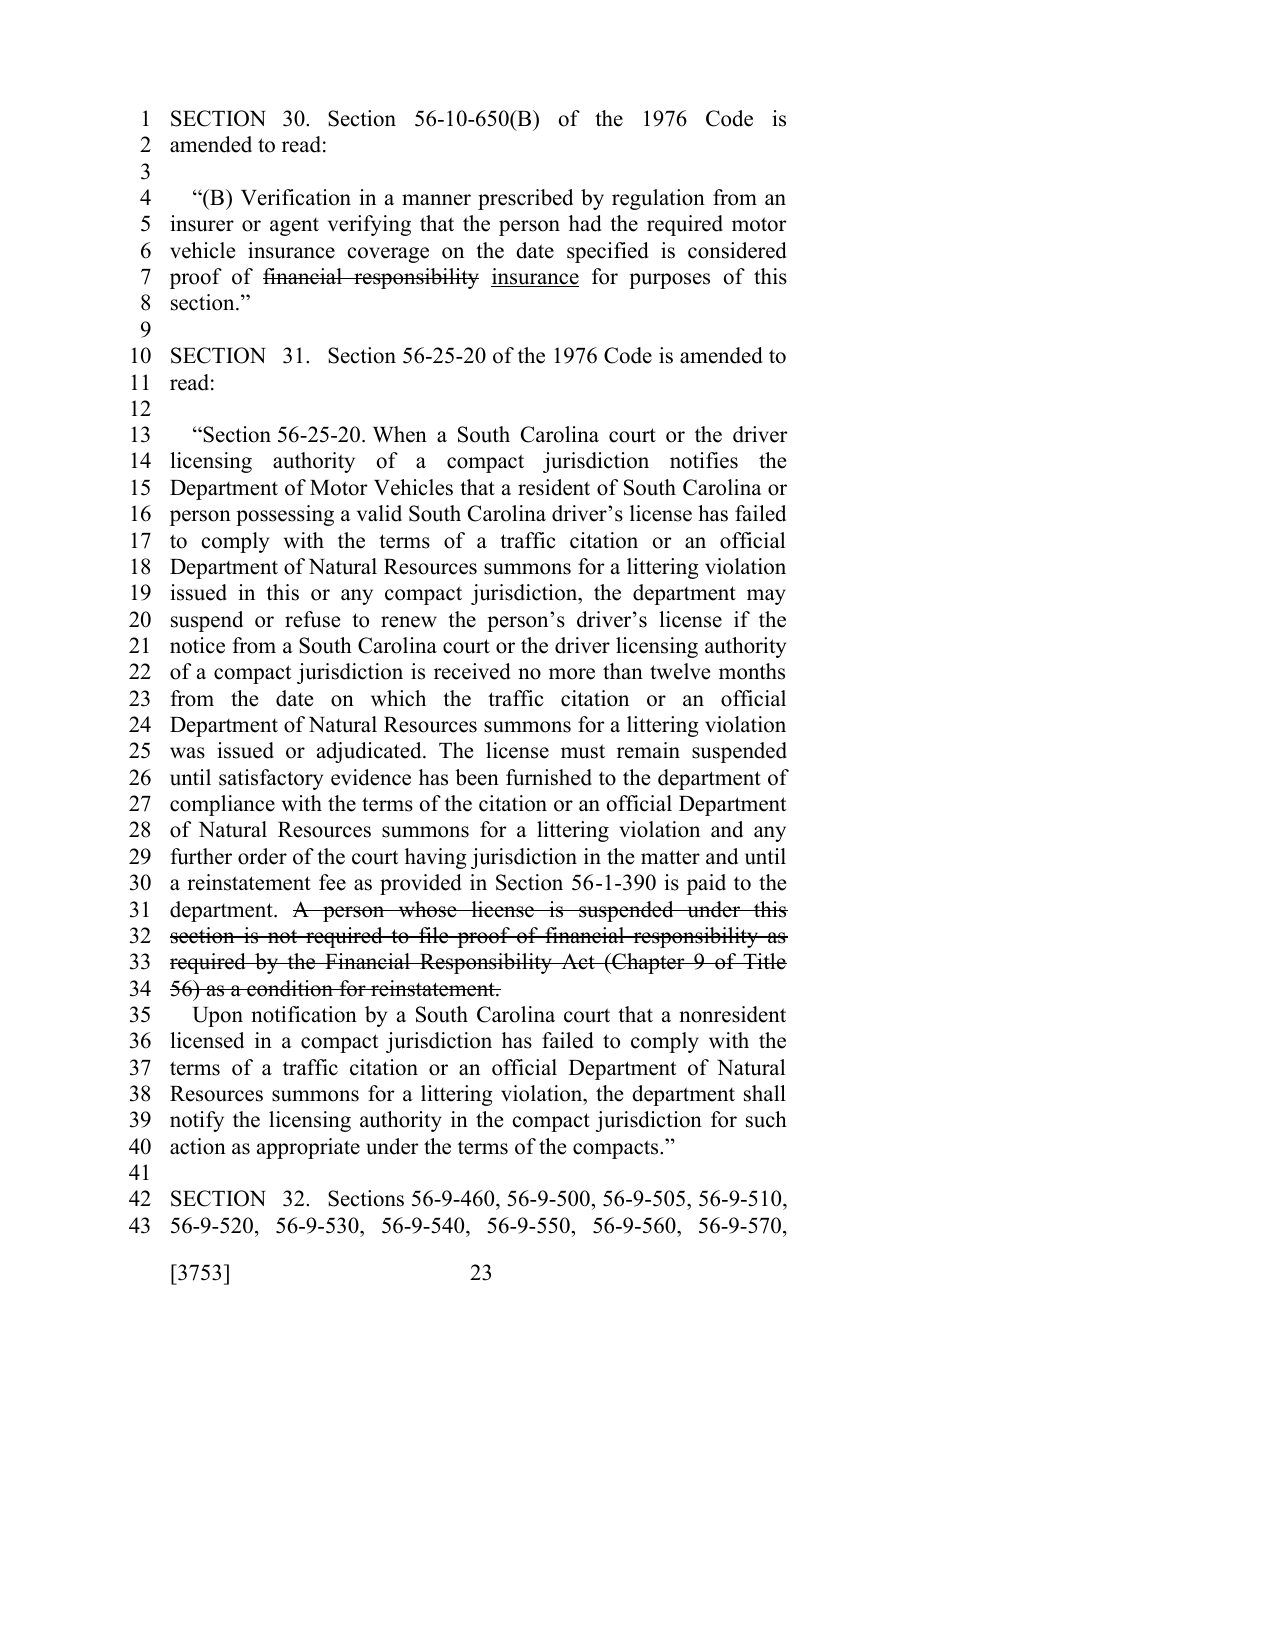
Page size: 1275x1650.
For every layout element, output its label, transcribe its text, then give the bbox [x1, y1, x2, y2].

text “Section 56-25-20. When a South Carolina court or the driver licensing authority of a compact jurisdiction notifies the Department of Motor Vehicles that a resident of South Carolina or person possessing a valid South Carolina driver’s license has failed to comply with the terms of a traffic citation or an official Department of Natural Resources summons for a littering violation issued in this or any compact jurisdiction, the department may suspend or refuse to renew the person’s driver’s license if the notice from a South Carolina court or the driver licensing authority of a compact jurisdiction is received no more than twelve months from the date on which the traffic citation or an official Department of Natural Resources summons for a littering violation was issued or adjudicated. The license must remain suspended until satisfactory evidence has been furnished to the department of compliance with the terms of the citation or an official Department of Natural Resources summons for a littering violation and any further order of the court having jurisdiction in the matter and until a reinstatement fee as provided in Section 56-1-390 is paid to the department. A person whose license is suspended under this section is not required to file proof of financial responsibility as required by the Financial Responsibility Act (Chapter 9 of Title 56) as a condition for reinstatement. [169, 421, 787, 936]
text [169, 1186, 787, 1238]
text “(B) Verification in a manner prescribed by regulation from an insurer or agent verifying that the person had the required motor vehicle insurance coverage on the date specified is considered proof of financial responsibility insurance for purposes of this section.” [169, 184, 787, 316]
text SECTION 31. Section 56-25-20 of the 1976 Code is amended to read: [169, 342, 787, 395]
text Upon notification by a South Carolina court that a nonresident licensed in a compact jurisdiction has failed to comply with the terms of a traffic citation or an official Department of Natural Resources summons for a littering violation, the department shall notify the licensing authority in the compact jurisdiction for such action as appropriate under the terms of the compacts.” [169, 1001, 787, 1159]
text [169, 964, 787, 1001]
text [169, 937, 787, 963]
text SECTION 30. Section 56-10-650(B) of the 1976 Code is amended to read: [169, 105, 787, 158]
